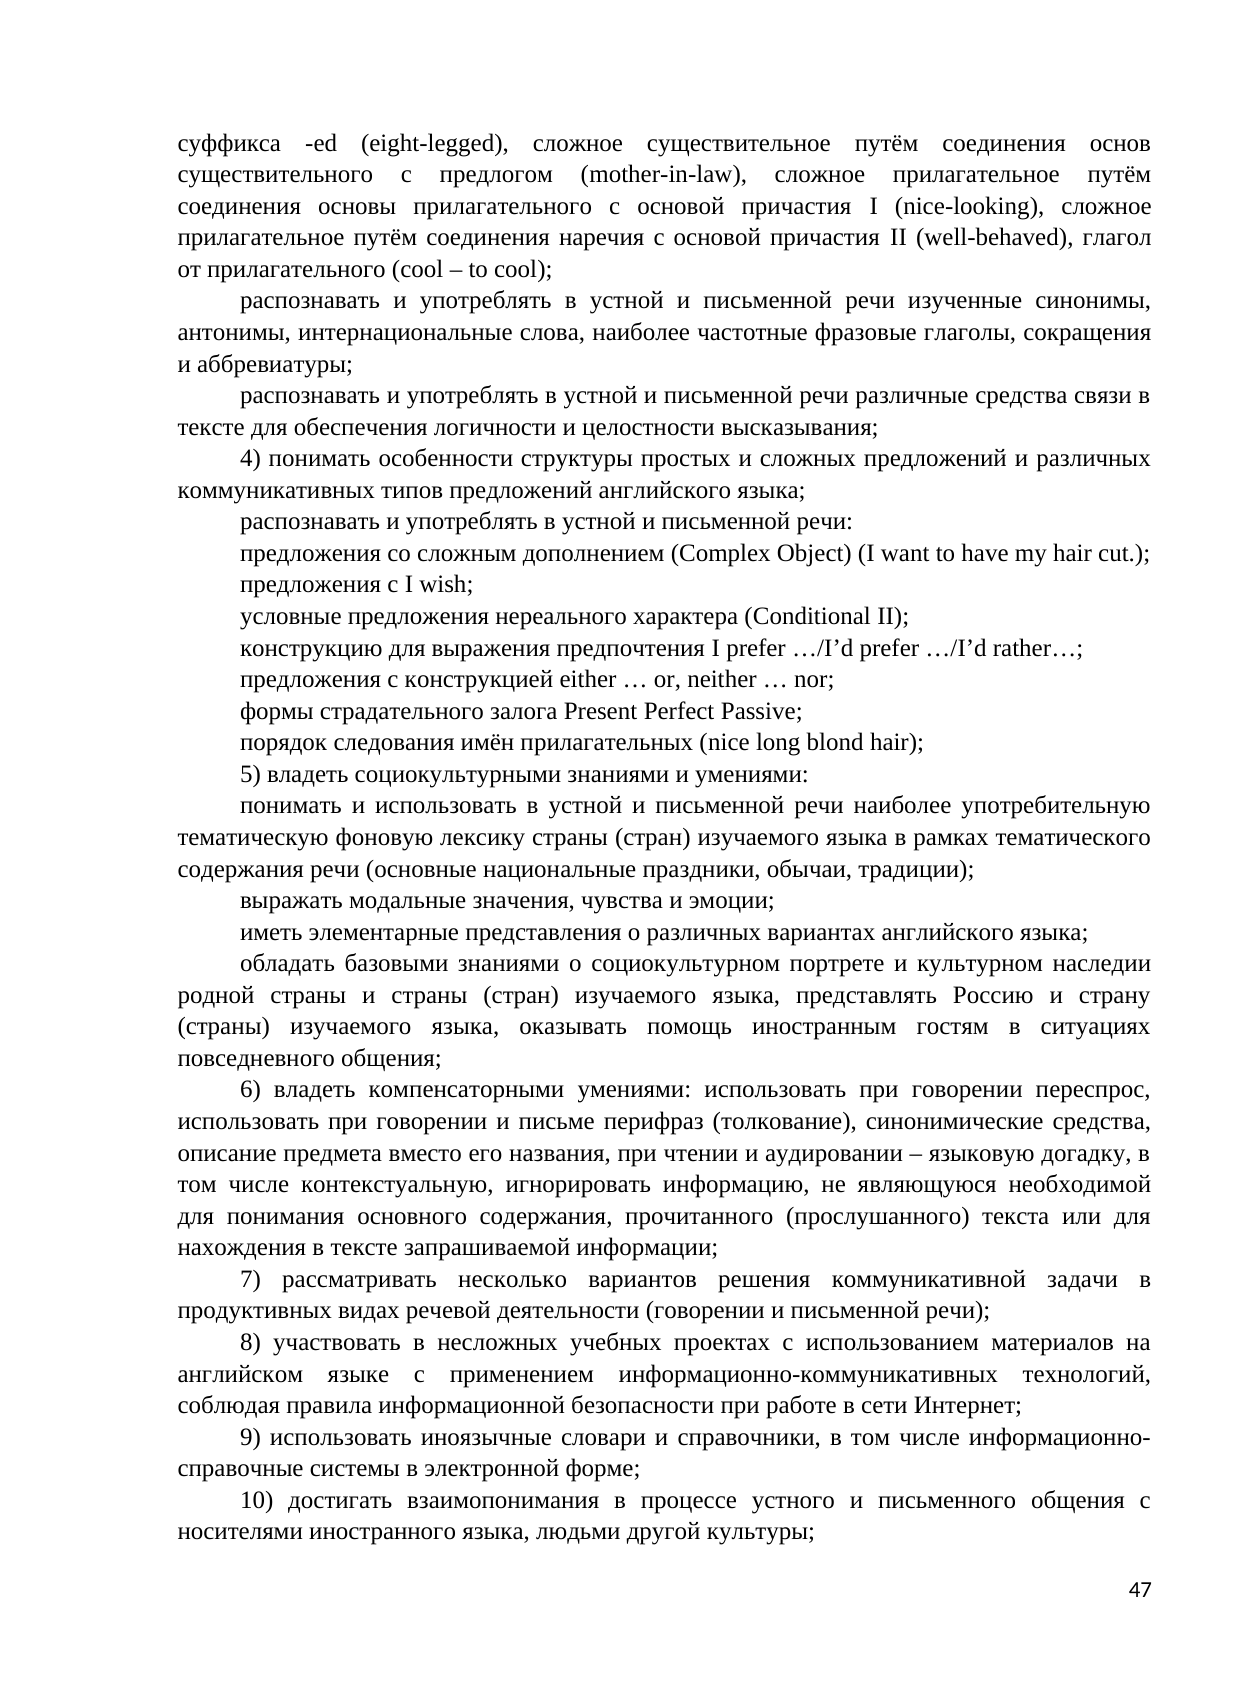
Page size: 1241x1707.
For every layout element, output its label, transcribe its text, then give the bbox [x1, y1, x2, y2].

text обладать базовыми знаниями о социокультурном портрете и культурном наследии родной страны и страны (стран) изучаемого языка, представлять Россию и страну (страны) изучаемого языка, оказывать помощь иностранным гостям в ситуациях повседневного общения; [177, 948, 1152, 1072]
text 10) достигать взаимопонимания в процессе устного и письменного общения с носителями иностранного языка, людьми другой культуры; [177, 1485, 1152, 1545]
text распознавать и употреблять в устной и письменной речи различные средства связи в тексте для обеспечения логичности и целостности высказывания; [177, 380, 1152, 441]
text выражать модальные значения, чувства и эмоции; [177, 885, 1152, 914]
text 6) владеть компенсаторными умениями: использовать при говорении переспрос, использовать при говорении и письме перифраз (толкование), синонимические средства, описание предмета вместо его названия, при чтении и аудировании – языковую догадку, в том числе контекстуальную, игнорировать информацию, не являющуюся необходимой для понимания основного содержания, прочитанного (прослушанного) текста или для нахождения в тексте запрашиваемой информации; [177, 1074, 1152, 1261]
text порядок следования имён прилагательных (nice long blond hair); [177, 727, 1152, 756]
text 7) рассматривать несколько вариантов решения коммуникативной задачи в продуктивных видах речевой деятельности (говорении и письменной речи); [177, 1264, 1152, 1324]
text формы страдательного залога Present Perfect Passive; [177, 696, 1152, 724]
text распознавать и употреблять в устной и письменной речи изученные синонимы, антонимы, интернациональные слова, наиболее частотные фразовые глаголы, сокращения и аббревиатуры; [177, 286, 1152, 377]
text понимать и использовать в устной и письменной речи наиболее употребительную тематическую фоновую лексику страны (стран) изучаемого языка в рамках тематического содержания речи (основные национальные праздники, обычаи, традиции); [177, 791, 1152, 882]
text иметь элементарные представления о различных вариантах английского языка; [177, 917, 1152, 946]
text предложения с I wish; [177, 569, 1152, 598]
text распознавать и употреблять в устной и письменной речи: [177, 506, 1152, 535]
text 9) использовать иноязычные словари и справочники, в том числе информационно-справочные системы в электронной форме; [177, 1422, 1152, 1482]
text 8) участвовать в несложных учебных проектах с использованием материалов на английском языке с применением информационно-коммуникативных технологий, соблюдая правила информационной безопасности при работе в сети Интернет; [177, 1327, 1152, 1419]
text предложения со сложным дополнением (Complex Object) (I want to have my hair cut.); [177, 538, 1152, 567]
text 4) понимать особенности структуры простых и сложных предложений и различных коммуникативных типов предложений английского языка; [177, 443, 1152, 504]
text 5) владеть социокультурными знаниями и умениями: [177, 759, 1152, 788]
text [177, 128, 1152, 283]
text условные предложения нереального характера (Conditional II); [177, 601, 1152, 630]
text конструкцию для выражения предпочтения I prefer …/I’d prefer …/I’d rather…; [177, 633, 1152, 661]
text предложения с конструкцией either … or, neither … nor; [177, 664, 1152, 693]
